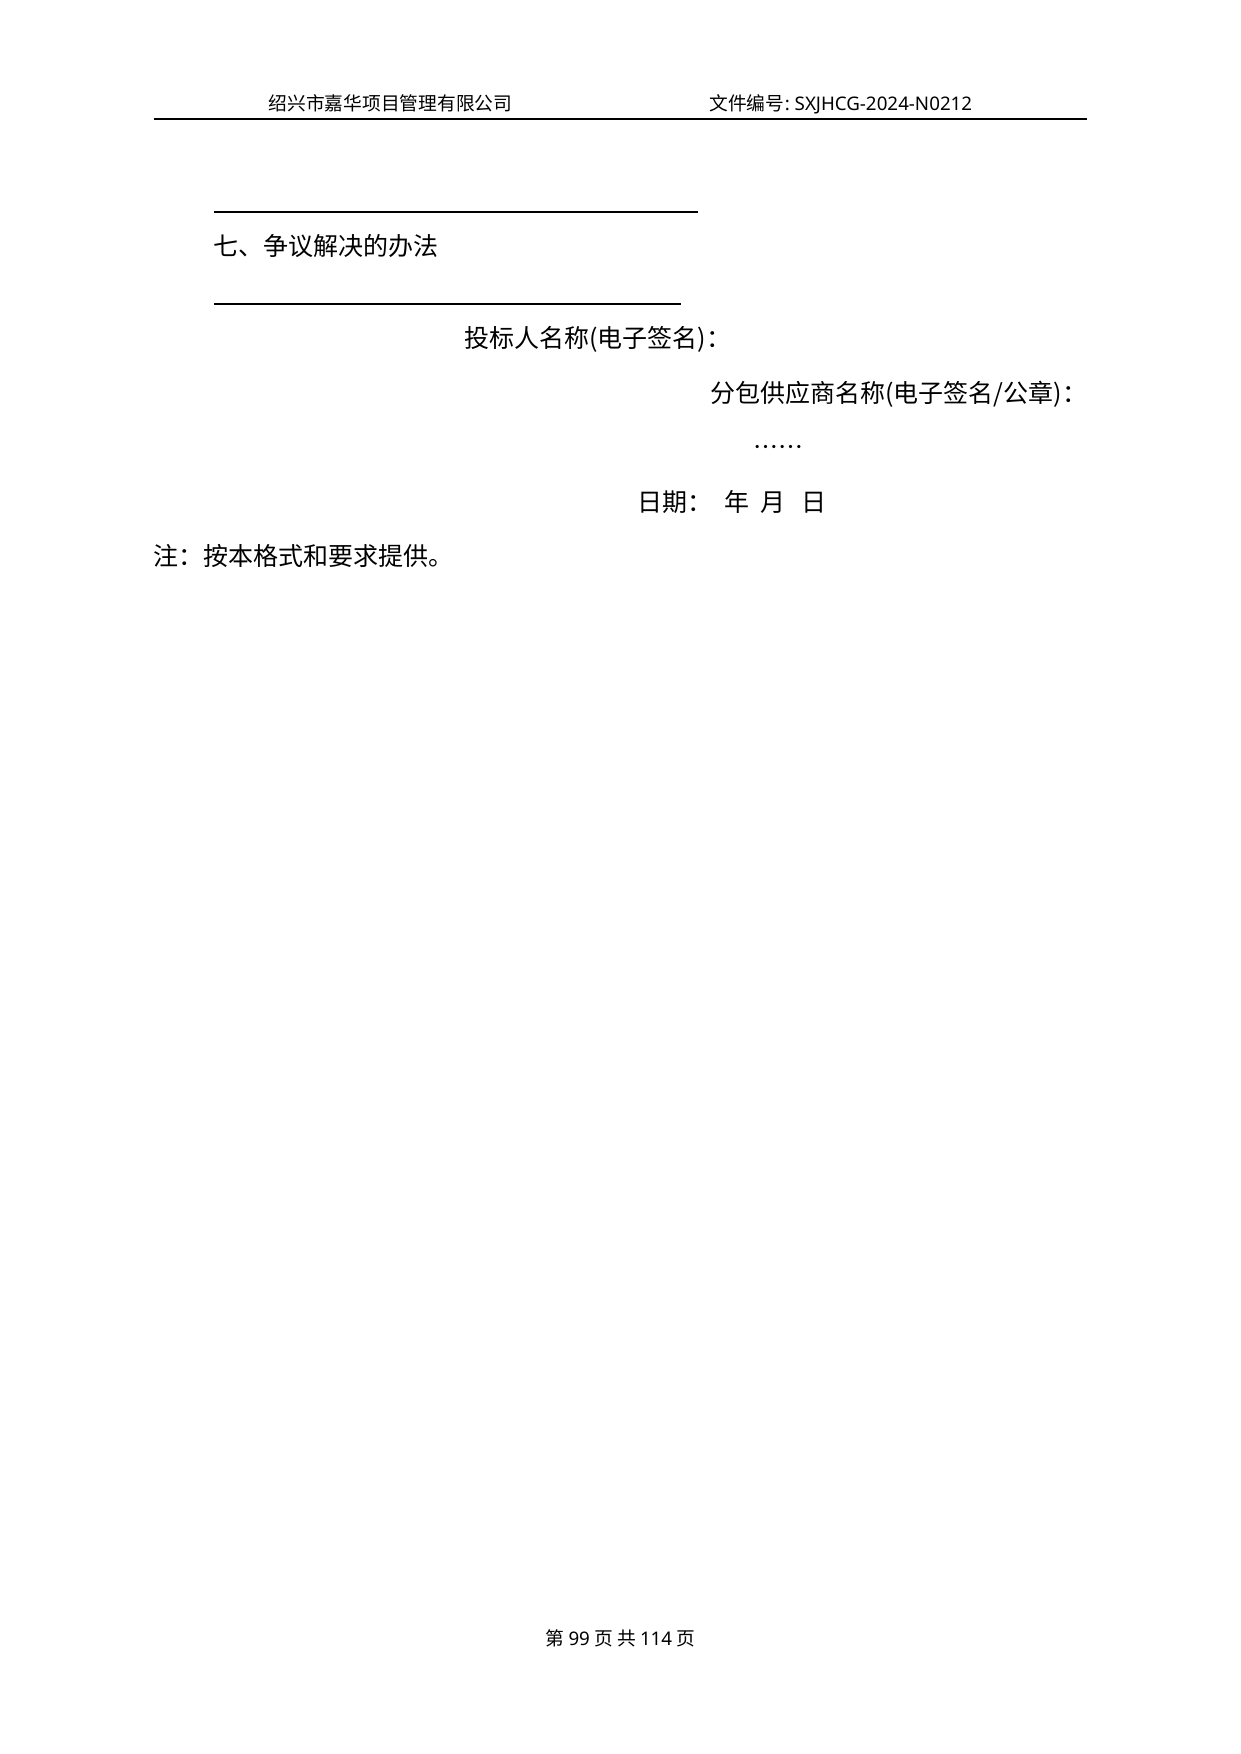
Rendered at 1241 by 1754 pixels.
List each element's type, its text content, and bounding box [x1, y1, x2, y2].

text 七、争议解决的办法 [153, 227, 1087, 263]
text 分包供应商名称(电子签名/公章)： [153, 373, 1087, 409]
text 日期： 年 月 日 [153, 482, 1087, 518]
text …… [153, 428, 1087, 464]
text 投标人名称(电子签名)： [228, 319, 1087, 355]
text 注：按本格式和要求提供。 [153, 536, 1043, 573]
